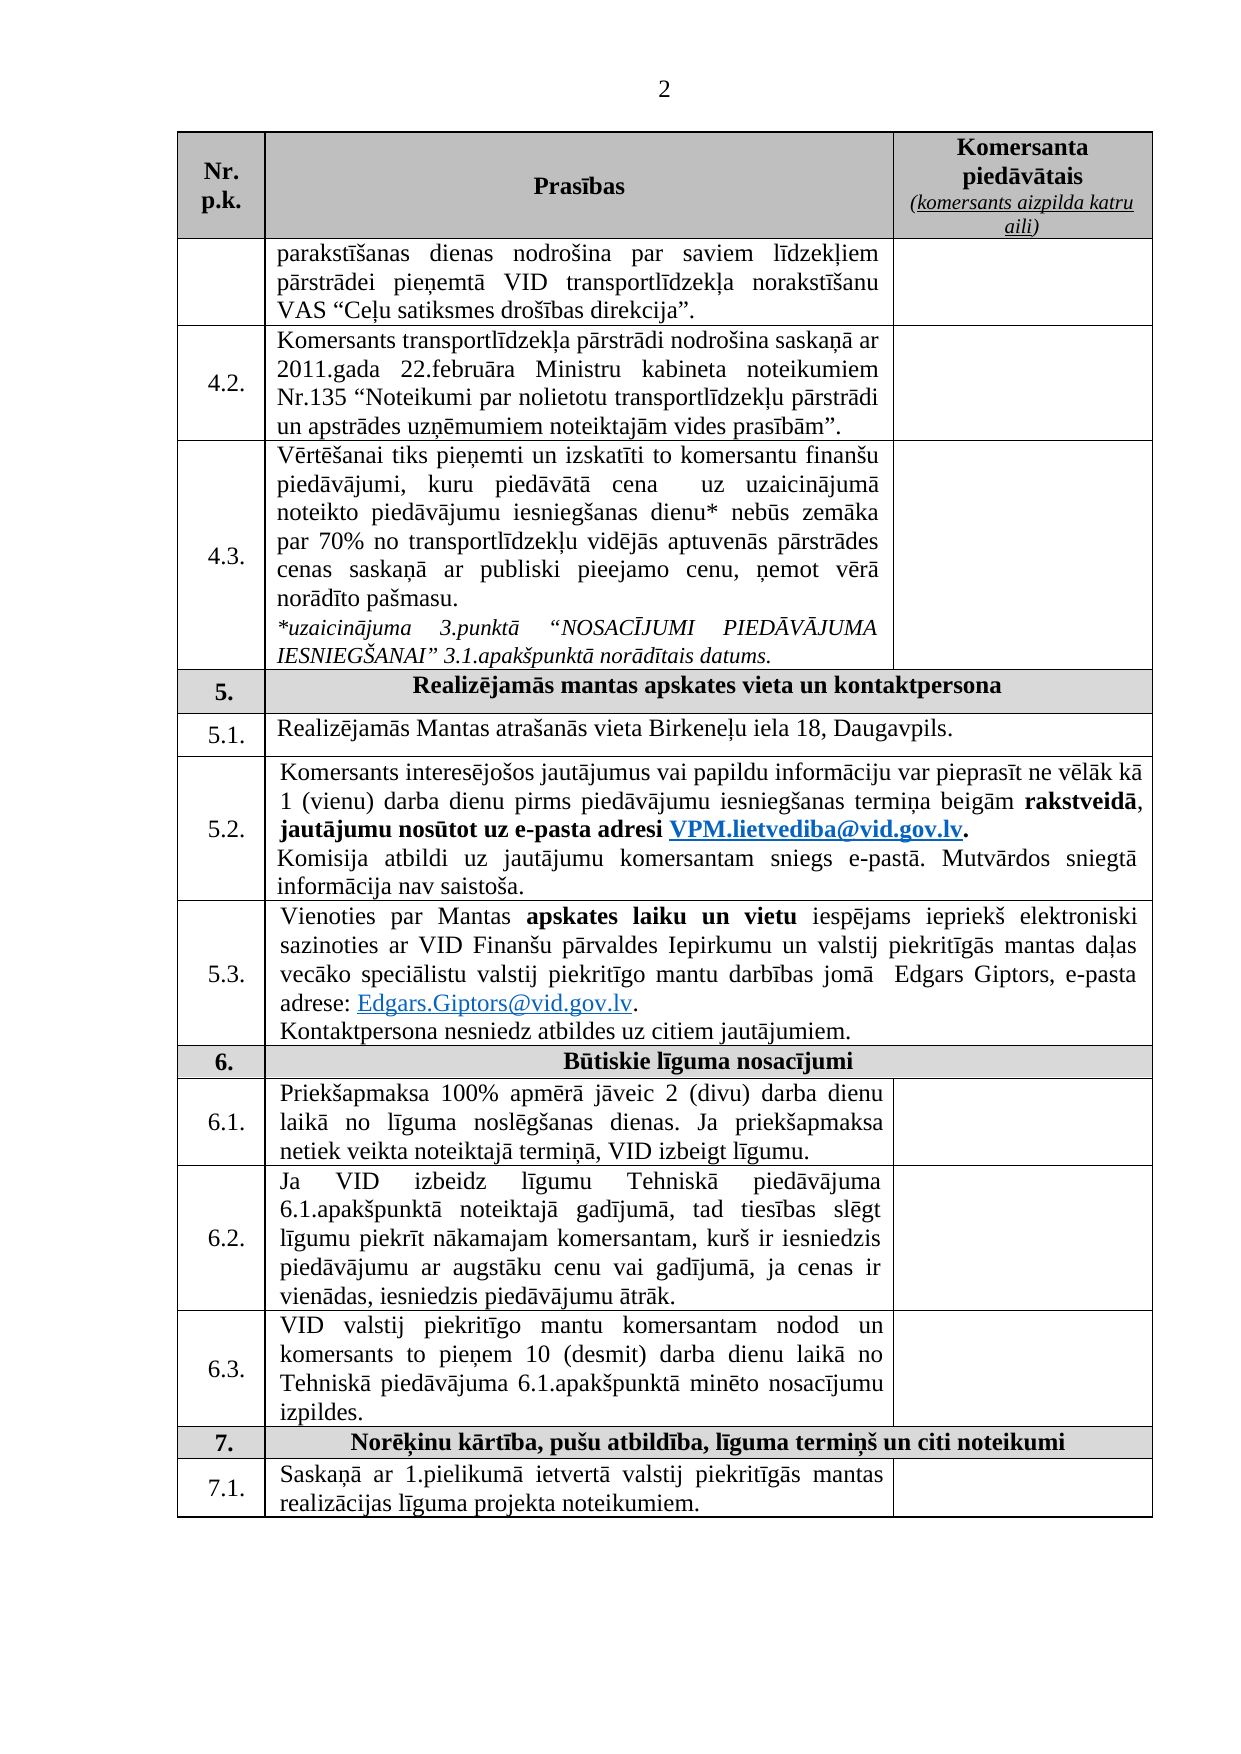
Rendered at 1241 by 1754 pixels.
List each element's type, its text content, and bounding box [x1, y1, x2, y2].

table_cell Komersants transportlīdzekļa pārstrādi nodrošina saskaņā ar 2011.gada 22.februāra Ministru kabineta noteikumiem Nr.135 “Noteikumi par nolietotu transportlīdzekļu pārstrādi un apstrādes uzņēmumiem noteiktajām vides prasībām”. [266, 326, 893, 440]
table_cell Vienoties par Mantas apskates laiku un vietu iespējams iepriekš elektroniski sazinoties ar VID Finanšu pārvaldes Iepirkumu un valstij piekritīgās mantas daļas vecāko speciālistu valstij piekritīgo mantu darbības jomā Edgars Giptors, e-pasta adrese: Edgars.Giptors@vid.gov.lv. Kontaktpersona nesniedz atbildes uz citiem jautājumiem. [266, 901, 1152, 1045]
table_cell [178, 1427, 264, 1458]
table_cell [178, 1166, 264, 1309]
table_cell [178, 1079, 264, 1165]
table_cell [178, 714, 264, 756]
table_header Prasības [266, 133, 893, 238]
table_cell [894, 239, 1152, 325]
table_cell [894, 326, 1152, 440]
table_cell Norēķinu kārtība, pušu atbildība, līguma termiņš un citi noteikumi [266, 1427, 1152, 1458]
table_cell [178, 1459, 264, 1516]
table_cell [178, 239, 264, 325]
table_cell [894, 441, 1152, 669]
table_cell Realizējamās Mantas atrašanās vieta Birkeneļu iela 18, Daugavpils. [266, 714, 1152, 756]
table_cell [266, 239, 893, 325]
table_header Nr. p.k. [178, 133, 264, 238]
table_cell Priekšapmaksa 100% apmērā jāveic 2 (divu) darba dienu laikā no līguma noslēgšanas dienas. Ja priekšapmaksa netiek veikta noteiktajā termiņā, VID izbeigt līgumu. [266, 1079, 893, 1165]
table_cell [894, 1079, 1152, 1165]
table_cell [894, 1459, 1152, 1516]
table_cell VID valstij piekritīgo mantu komersantam nodod un komersants to pieņem 10 (desmit) darba dienu laikā no Tehniskā piedāvājuma 6.1.apakšpunktā minēto nosacījumu izpildes. [266, 1311, 893, 1426]
table_cell Ja VID izbeidz līgumu Tehniskā piedāvājuma 6.1.apakšpunktā noteiktajā gadījumā, tad tiesības slēgt līgumu piekrīt nākamajam komersantam, kurš ir iesniedzis piedāvājumu ar augstāku cenu vai gadījumā, ja cenas ir vienādas, iesniedzis piedāvājumu ātrāk. [266, 1166, 893, 1309]
table_cell [894, 1311, 1152, 1426]
table_cell [894, 1166, 1152, 1309]
table_cell [178, 757, 264, 900]
table_cell [178, 670, 264, 713]
table_cell [178, 901, 264, 1045]
table_cell [178, 1311, 264, 1426]
table_header Komersanta piedāvātais (komersants aizpilda katru aili) [894, 133, 1152, 238]
table_cell [178, 1046, 264, 1077]
table_cell Realizējamās mantas apskates vieta un kontaktpersona [266, 670, 1152, 713]
table_cell Vērtēšanai tiks pieņemti un izskatīti to komersantu finanšu piedāvājumi, kuru piedāvātā cena uz uzaicinājumā noteikto piedāvājumu iesniegšanas dienu* nebūs zemāka par 70% no transportlīdzekļu vidējās aptuvenās pārstrādes cenas saskaņā ar publiski pieejamo cenu, ņemot vērā norādīto pašmasu. *uzaicinājuma 3.punktā “NOSACĪJUMI PIEDĀVĀJUMA IESNIEGŠANAI” 3.1.apakšpunktā norādītais datums. [266, 441, 893, 669]
table_cell Saskaņā ar 1.pielikumā ietvertā valstij piekritīgās mantas realizācijas līguma projekta noteikumiem. [266, 1459, 893, 1516]
table_cell Būtiskie līguma nosacījumi [266, 1046, 1152, 1077]
table_cell [178, 441, 264, 669]
table_cell [178, 326, 264, 440]
table_cell Komersants interesējošos jautājumus vai papildu informāciju var pieprasīt ne vēlāk kā 1 (vienu) darba dienu pirms piedāvājumu iesniegšanas termiņa beigām rakstveidā, jautājumu nosūtot uz e-pasta adresi VPM.lietvediba@vid.gov.lv. Komisija atbildi uz jautājumu komersantam sniegs e-pastā. Mutvārdos sniegtā informācija nav saistoša. [266, 757, 1152, 900]
